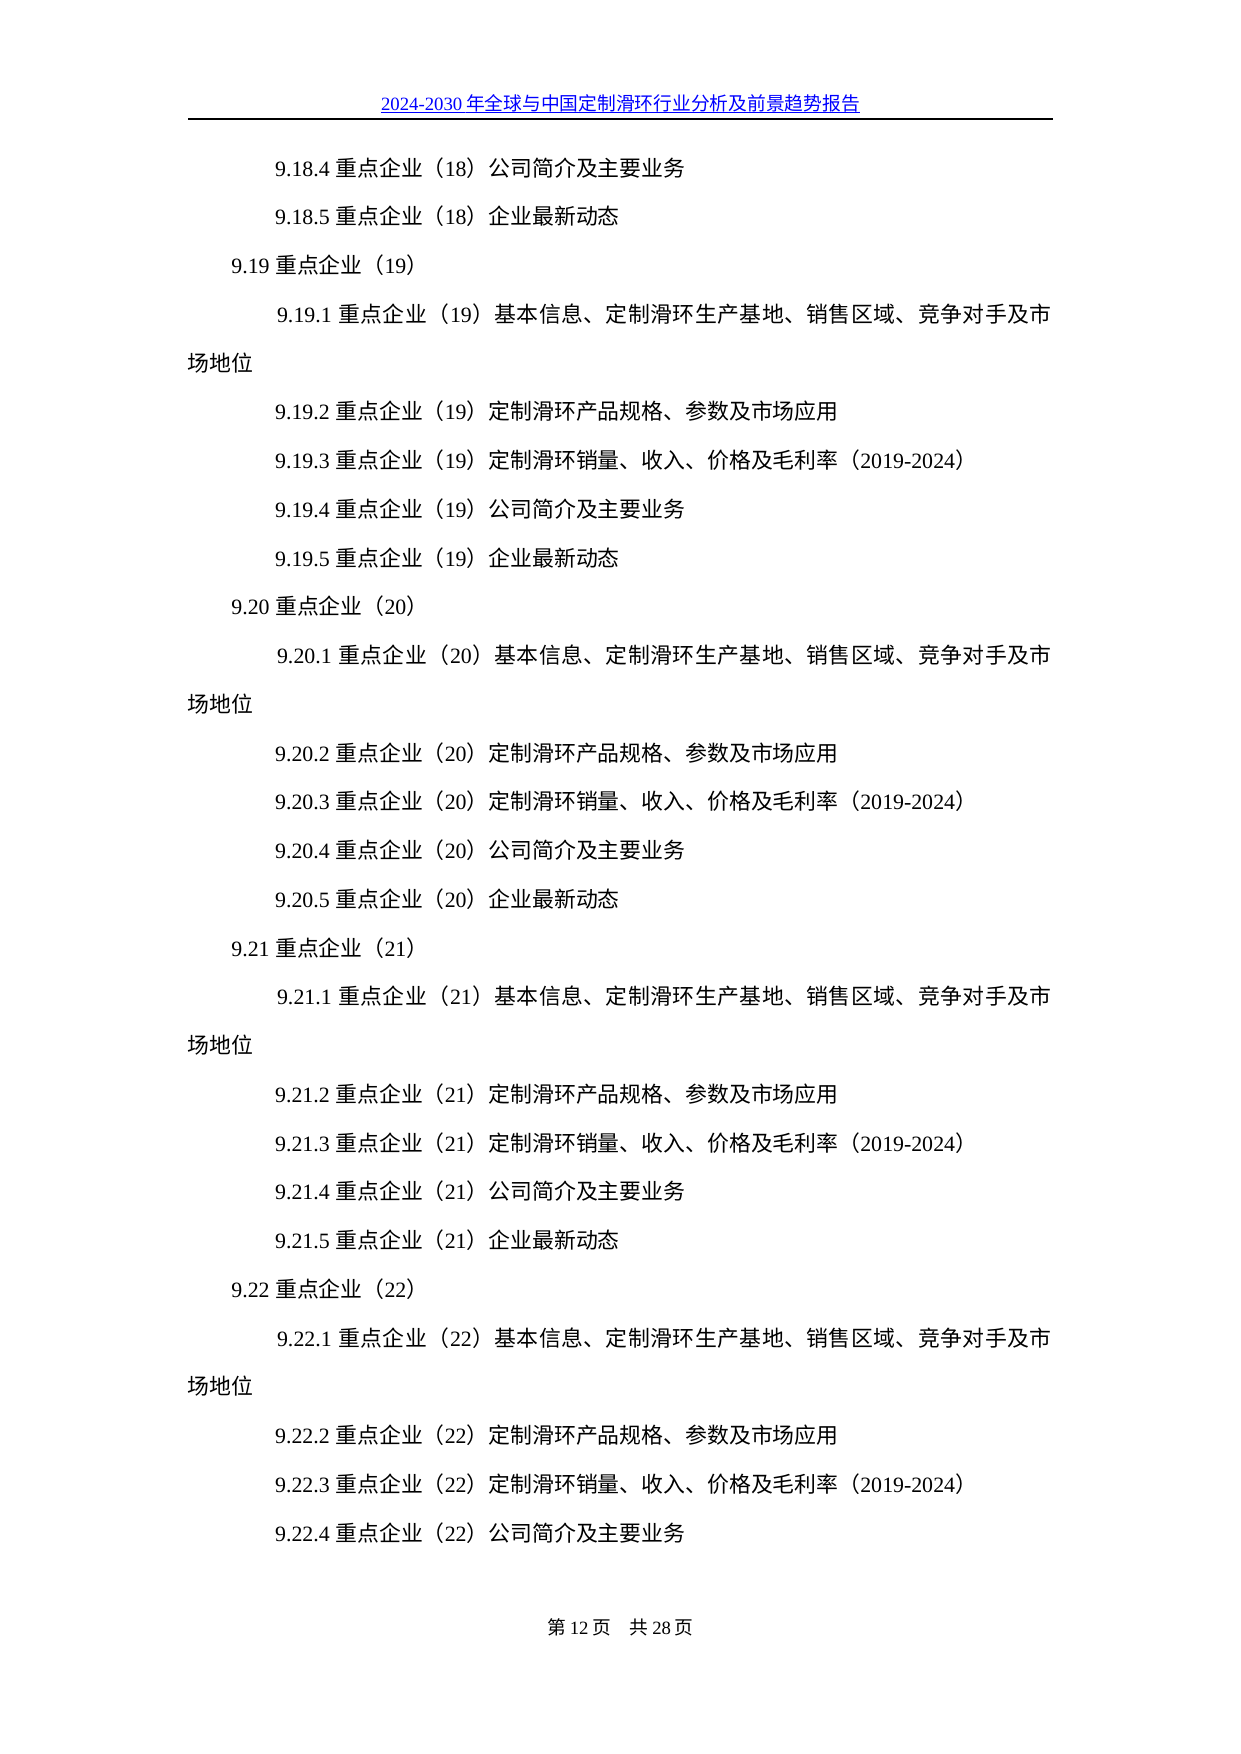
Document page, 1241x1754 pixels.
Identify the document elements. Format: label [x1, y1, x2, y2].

text [187, 150, 1053, 1548]
